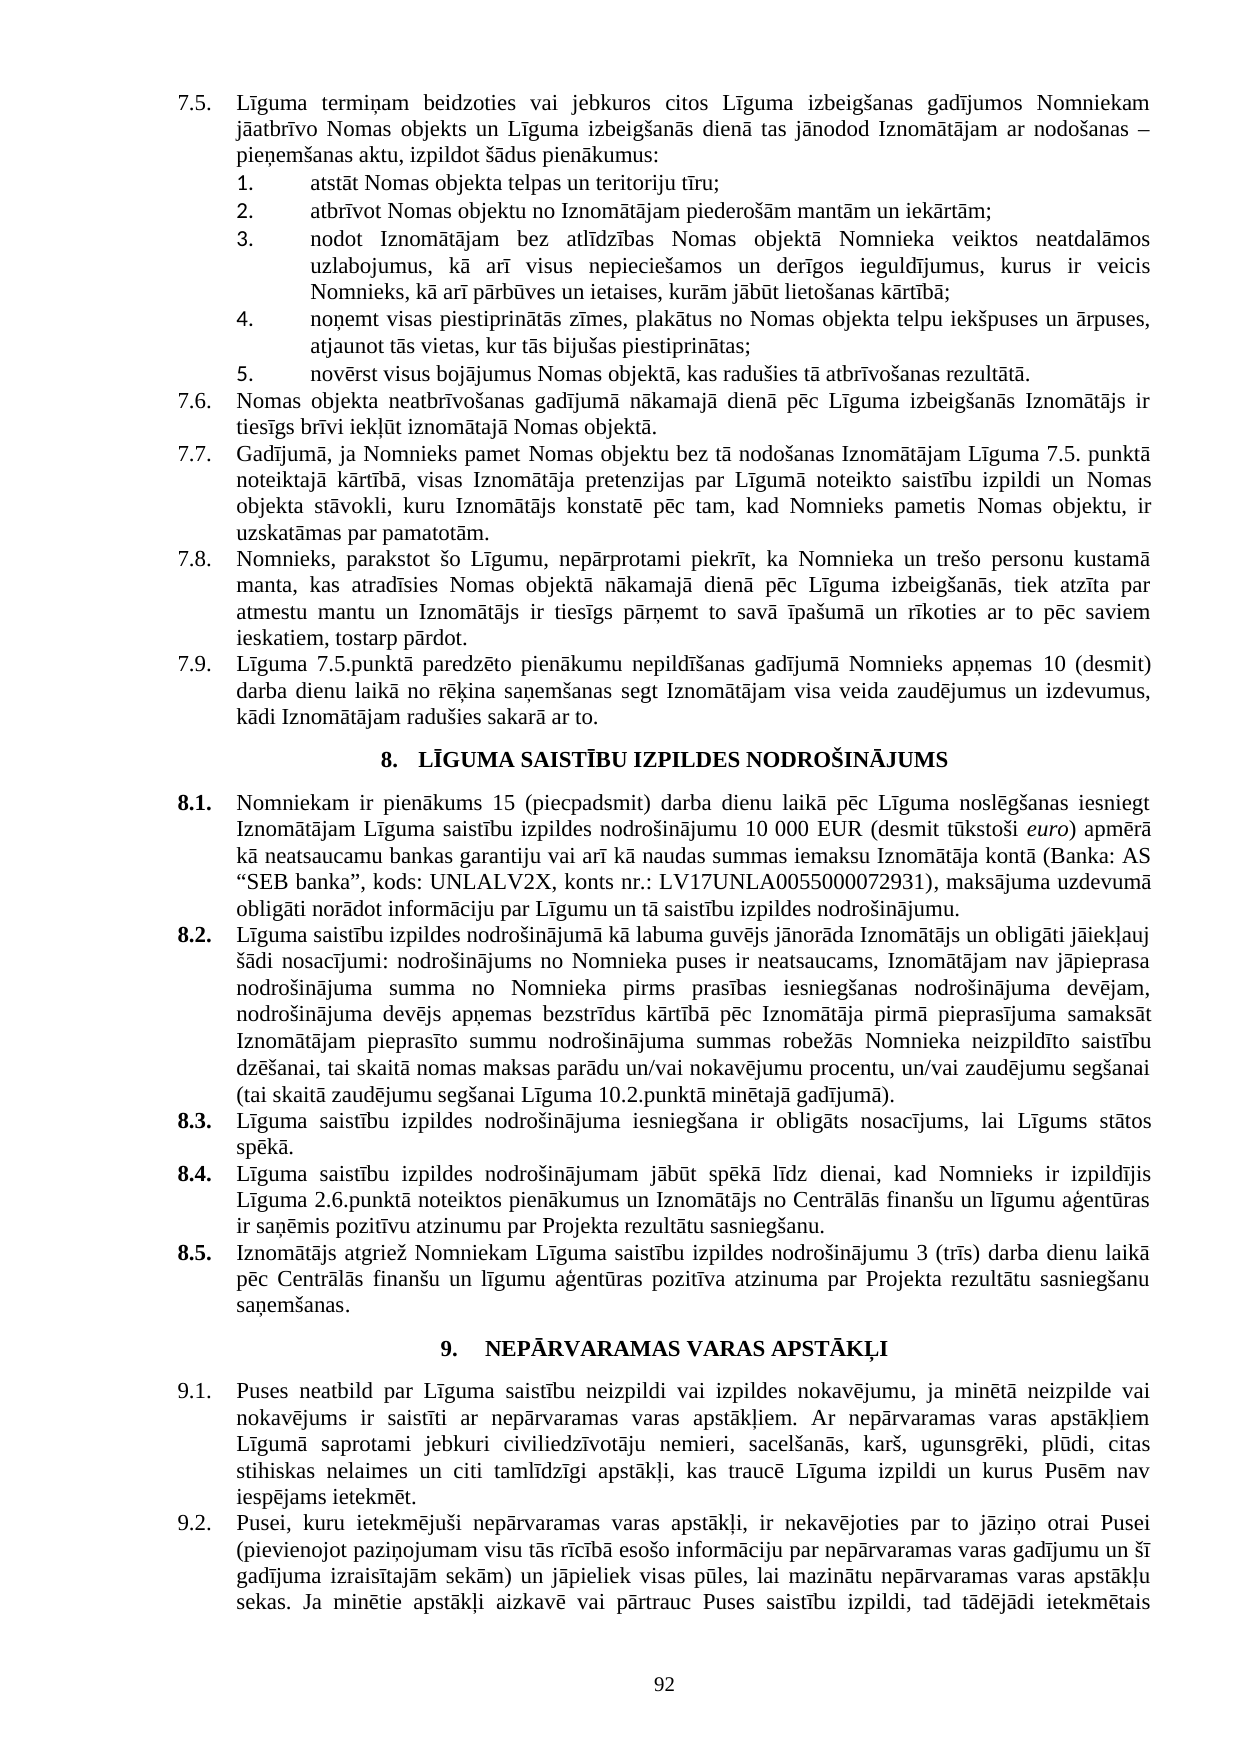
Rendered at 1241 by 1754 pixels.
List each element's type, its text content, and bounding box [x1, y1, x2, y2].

list Nomas objekta neatbrīvošanas gadījumā nākamajā dienā pēc Līguma izbeigšanās Iznomātājs ir tiesīgs brīvi iekļūt iznomātajā Nomas objektā. [177, 387, 1152, 439]
list Līguma saistību izpildes nodrošinājuma iesniegšana ir obligāts nosacījums, lai Līgums stātos spēkā. [177, 1107, 1152, 1160]
list Puses neatbild par Līguma saistību neizpildi vai izpildes nokavējumu, ja minētā neizpilde vai nokavējums ir saistīti ar nepārvaramas varas apstākļiem. Ar nepārvaramas varas apstākļiem Līgumā saprotami jebkuri civiliedzīvotāju nemieri, sacelšanās, karš, ugunsgrēki, plūdi, citas stihiskas nelaimes un citi tamlīdzīgi apstākļi, kas traucē Līguma izpildi un kurus Pusēm nav iespējams ietekmēt. [177, 1378, 1152, 1509]
list Līguma saistību izpildes nodrošinājumā kā labuma guvējs jānorāda Iznomātājs un obligāti jāiekļauj šādi nosacījumi: nodrošinājums no Nomnieka puses ir neatsaucams, Iznomātājam nav jāpieprasa nodrošinājuma summa no Nomnieka pirms prasības iesniegšanas nodrošinājuma devējam, nodrošinājuma devējs apņemas bezstrīdus kārtībā pēc Iznomātāja pirmā pieprasījuma samaksāt Iznomātājam pieprasīto summu nodrošinājuma summas robežās Nomnieka neizpildīto saistību dzēšanai, tai skaitā nomas maksas parādu un/vai nokavējumu procentu, un/vai zaudējumu segšanai (tai skaitā zaudējumu segšanai Līguma 10.2.punktā minētajā gadījumā). [177, 921, 1152, 1107]
list noņemt visas piestiprinātās zīmes, plakātus no Nomas objekta telpu iekšpuses un ārpuses, atjaunot tās vietas, kur tās bijušas piestiprinātas; [236, 304, 1152, 359]
list Līguma saistību izpildes nodrošinājumam jābūt spēkā līdz dienai, kad Nomnieks ir izpildījis Līguma 2.6.punktā noteiktos pienākumus un Iznomātājs no Centrālās finanšu un līgumu aģentūras ir saņēmis pozitīvu atzinumu par Projekta rezultātu sasniegšanu. [177, 1160, 1152, 1239]
list Nomniekam ir pienākums 15 (piecpadsmit) darba dienu laikā pēc Līguma noslēgšanas iesniegt Iznomātājam Līguma saistību izpildes nodrošinājumu 10 000 EUR (desmit tūkstoši euro) apmērā kā neatsaucamu bankas garantiju vai arī kā naudas summas iemaksu Iznomātāja kontā (Banka: AS “SEB banka”, kods: UNLALV2X, konts nr.: LV17UNLA0055000072931), maksājuma uzdevumā obligāti norādot informāciju par Līgumu un tā saistību izpildes nodrošinājumu. [177, 789, 1152, 921]
list LĪGUMA SAISTĪBU IZPILDES NODROŠINĀJUMS [177, 746, 1152, 772]
list Līguma termiņam beidzoties vai jebkuros citos Līguma izbeigšanas gadījumos Nomniekam jāatbrīvo Nomas objekts un Līguma izbeigšanās dienā tas jānodod Iznomātājam ar nodošanas – pieņemšanas aktu, izpildot šādus pienākumus: [177, 89, 1152, 168]
list Līguma 7.5.punktā paredzēto pienākumu nepildīšanas gadījumā Nomnieks apņemas 10 (desmit) darba dienu laikā no rēķina saņemšanas segt Iznomātājam visa veida zaudējumus un izdevumus, kādi Iznomātājam radušies sakarā ar to. [177, 650, 1152, 729]
list novērst visus bojājumus Nomas objektā, kas radušies tā atbrīvošanas rezultātā. [236, 359, 1152, 387]
list Iznomātājs atgriež Nomniekam Līguma saistību izpildes nodrošinājumu 3 (trīs) darba dienu laikā pēc Centrālās finanšu un līgumu aģentūras pozitīva atzinuma par Projekta rezultātu sasniegšanu saņemšanas. [177, 1239, 1152, 1318]
list Nomnieks, parakstot šo Līgumu, nepārprotami piekrīt, ka Nomnieka un trešo personu kustamā manta, kas atradīsies Nomas objektā nākamajā dienā pēc Līguma izbeigšanās, tiek atzīta par atmestu mantu un Iznomātājs ir tiesīgs pārņemt to savā īpašumā un rīkoties ar to pēc saviem ieskatiem, tostarp pārdot. [177, 545, 1152, 650]
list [177, 1509, 1152, 1615]
list NEPĀRVARAMAS VARAS APSTĀKĻI [177, 1334, 1152, 1361]
list atbrīvot Nomas objektu no Iznomātājam piederošām mantām un iekārtām; [236, 196, 1152, 224]
list Gadījumā, ja Nomnieks pamet Nomas objektu bez tā nodošanas Iznomātājam Līguma 7.5. punktā noteiktajā kārtībā, visas Iznomātāja pretenzijas par Līgumā noteikto saistību izpildi un Nomas objekta stāvokli, kuru Iznomātājs konstatē pēc tam, kad Nomnieks pametis Nomas objektu, ir uzskatāmas par pamatotām. [177, 439, 1152, 545]
list nodot Iznomātājam bez atlīdzības Nomas objektā Nomnieka veiktos neatdalāmos uzlabojumus, kā arī visus nepieciešamos un derīgos ieguldījumus, kurus ir veicis Nomnieks, kā arī pārbūves un ietaises, kurām jābūt lietošanas kārtībā; [236, 224, 1152, 304]
list atstāt Nomas objekta telpas un teritoriju tīru; [236, 168, 1152, 196]
